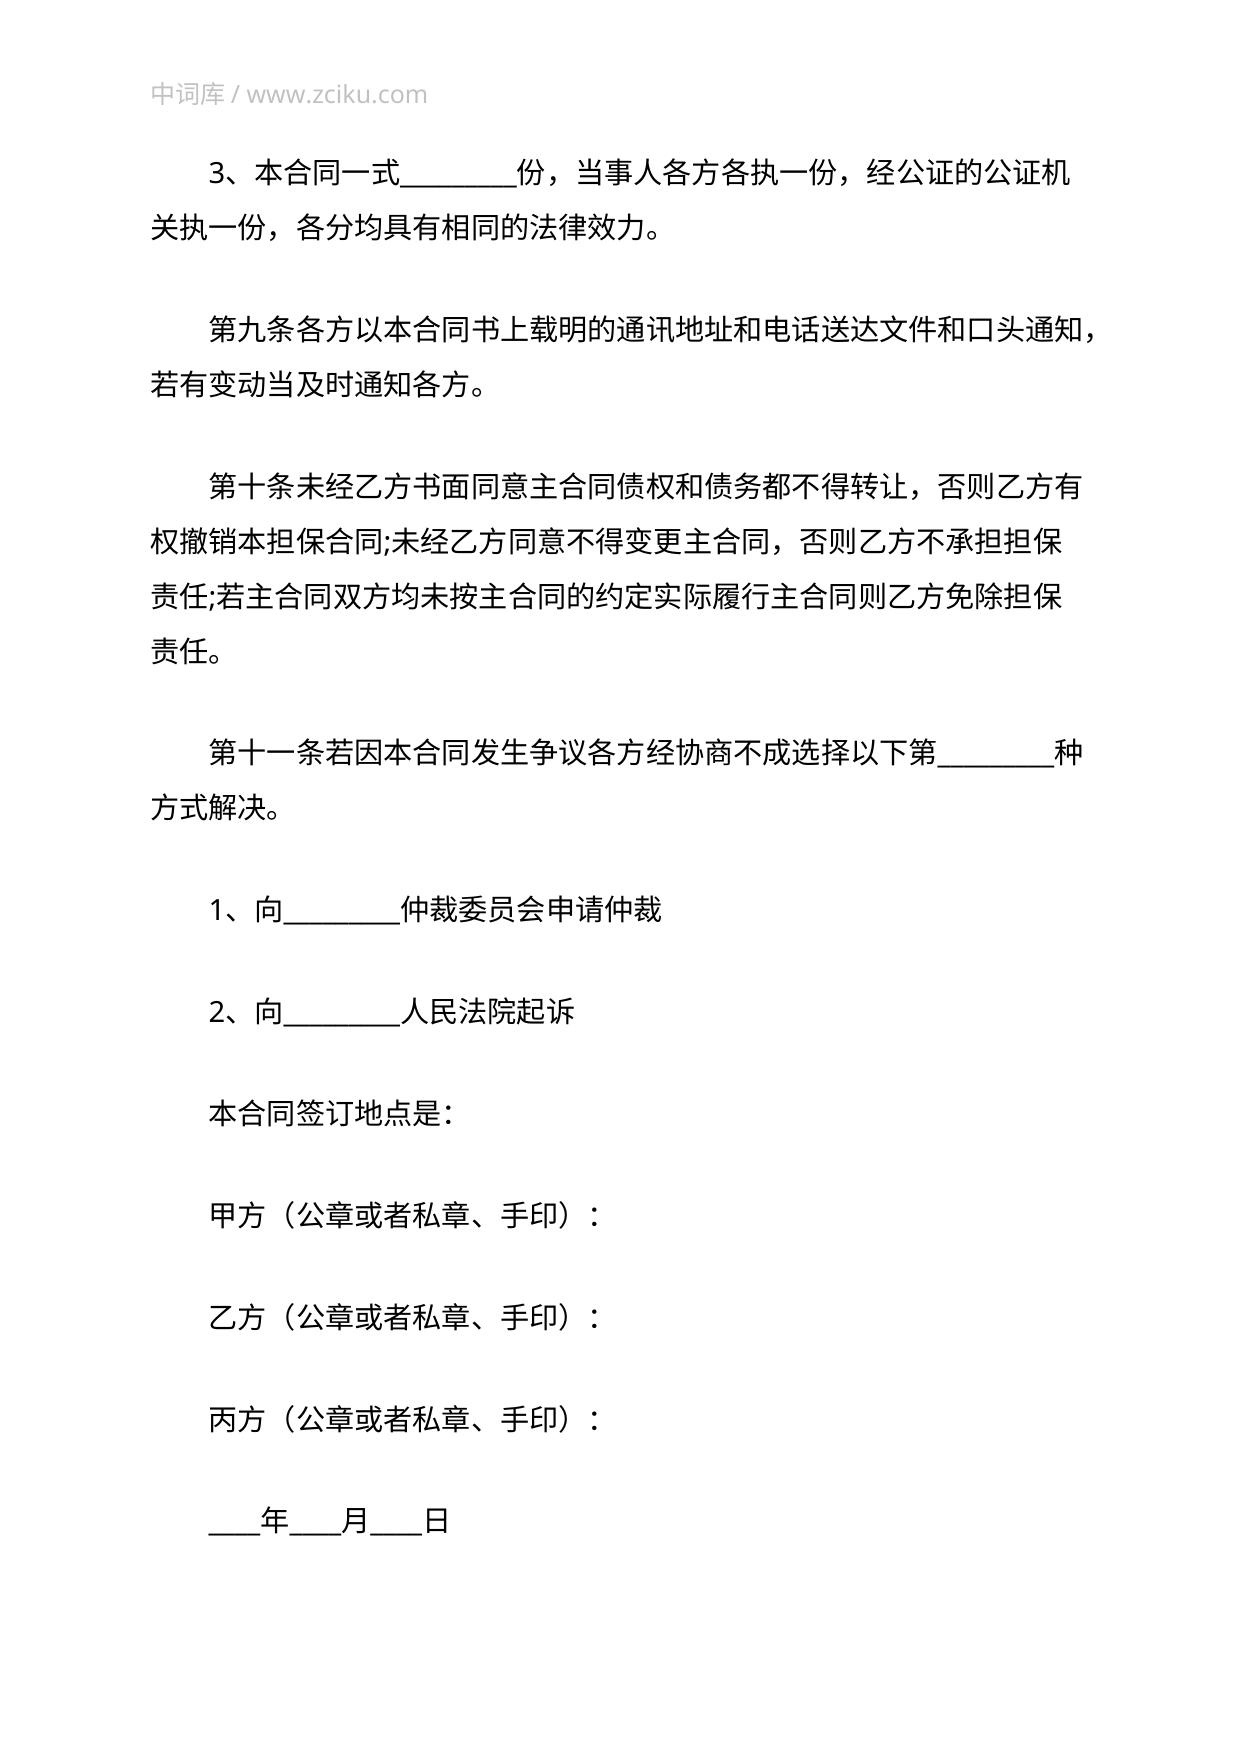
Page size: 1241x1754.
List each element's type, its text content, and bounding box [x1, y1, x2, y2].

text 1、向_________仲裁委员会申请仲裁 [150, 887, 1090, 929]
text 第十一条若因本合同发生争议各方经协商不成选择以下第_________种方式解决。 [150, 730, 1090, 827]
text 乙方（公章或者私章、手印）： [150, 1294, 1090, 1337]
text 2、向_________人民法院起诉 [150, 989, 1090, 1031]
text 第九条各方以本合同书上载明的通讯地址和电话送达文件和口头通知，若有变动当及时通知各方。 [150, 307, 1090, 404]
text ____年____月____日 [150, 1498, 1090, 1540]
text 本合同签订地点是： [150, 1091, 1090, 1133]
text 丙方（公章或者私章、手印）： [150, 1396, 1090, 1438]
text 甲方（公章或者私章、手印）： [150, 1193, 1090, 1235]
text 第十条未经乙方书面同意主合同债权和债务都不得转让，否则乙方有权撤销本担保合同;未经乙方同意不得变更主合同，否则乙方不承担担保责任;若主合同双方均未按主合同的约定实际履行主合同则乙方免除担保责任。 [150, 463, 1090, 671]
text 3、本合同一式_________份，当事人各方各执一份，经公证的公证机关执一份，各分均具有相同的法律效力。 [150, 150, 1090, 247]
